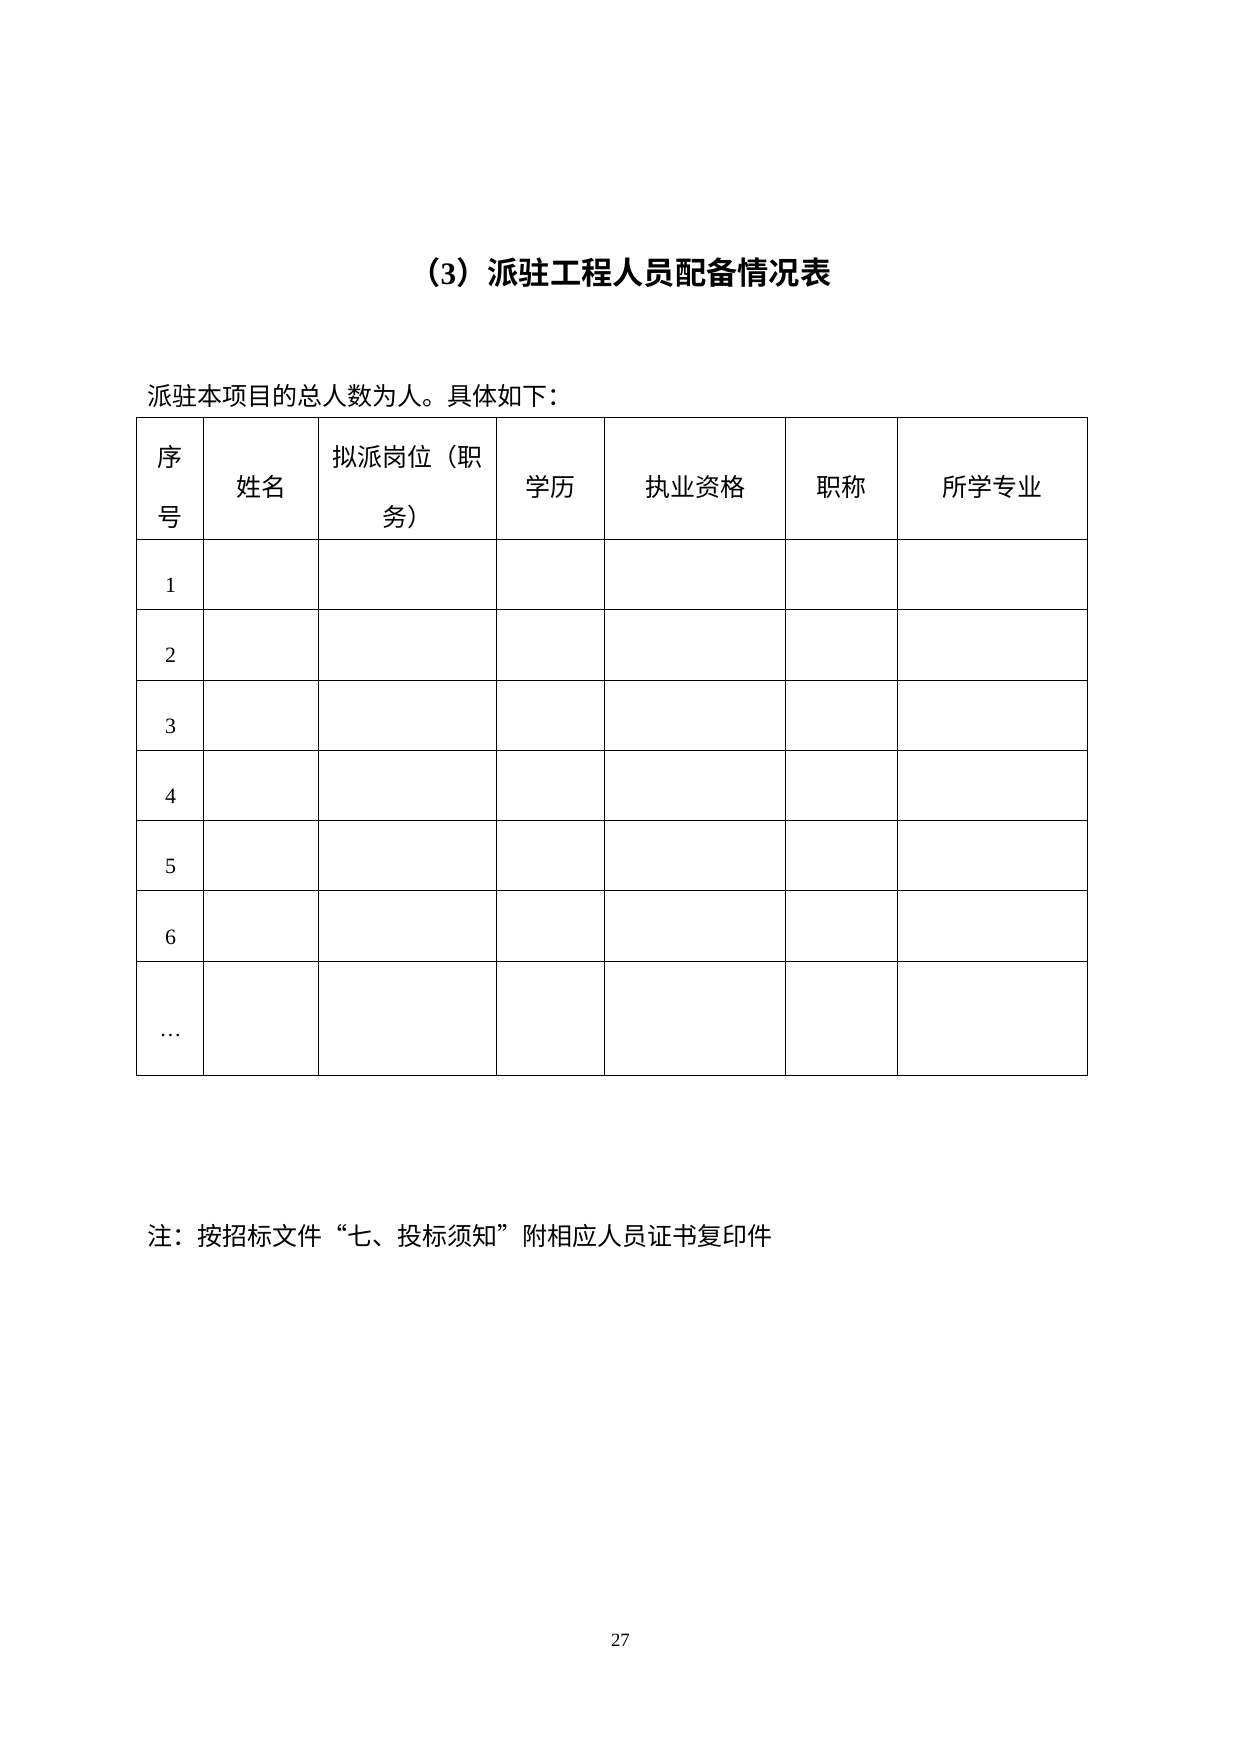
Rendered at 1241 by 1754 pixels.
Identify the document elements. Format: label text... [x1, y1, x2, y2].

table_cell [319, 540, 496, 609]
table_cell [786, 962, 897, 1075]
table_cell [497, 821, 604, 890]
table_header 所学专业 [898, 418, 1087, 539]
table_cell 4 [137, 751, 203, 820]
text （3）派驻工程人员配备情况表 [148, 236, 1092, 296]
table_cell [786, 540, 897, 609]
table_cell [605, 962, 785, 1075]
table_header 姓名 [204, 418, 318, 539]
table_cell [204, 962, 318, 1075]
table_cell [605, 821, 785, 890]
table_cell [497, 751, 604, 820]
table_cell [786, 891, 897, 961]
table_header 学历 [497, 418, 604, 539]
table_cell 1 [137, 540, 203, 609]
table_cell [497, 681, 604, 750]
table_cell [204, 821, 318, 890]
table_cell [319, 610, 496, 679]
table_cell [898, 681, 1087, 750]
table_header 执业资格 [605, 418, 785, 539]
table_cell [898, 540, 1087, 609]
table_cell [898, 751, 1087, 820]
table_cell [319, 821, 496, 890]
table_cell [497, 962, 604, 1075]
table_header 拟派岗位（职务） [319, 418, 496, 539]
table_cell [786, 681, 897, 750]
table_cell [786, 821, 897, 890]
table_cell [319, 891, 496, 961]
table_header 职称 [786, 418, 897, 539]
table_cell [786, 751, 897, 820]
table_cell 5 [137, 821, 203, 890]
text 派驻本项目的总人数为人。具体如下： [148, 357, 1092, 417]
table_cell [605, 540, 785, 609]
table_cell [204, 751, 318, 820]
table_cell [605, 891, 785, 961]
table_cell [319, 962, 496, 1075]
table_cell 2 [137, 610, 203, 679]
table_cell … [137, 962, 203, 1075]
table_cell [204, 891, 318, 961]
table_cell [605, 751, 785, 820]
table_header 序号 [137, 418, 203, 539]
table_cell [898, 610, 1087, 679]
table_cell [605, 681, 785, 750]
table_cell [605, 610, 785, 679]
table_cell [497, 610, 604, 679]
table_cell [898, 962, 1087, 1075]
table_cell [204, 540, 318, 609]
table_cell [204, 681, 318, 750]
table_cell [319, 751, 496, 820]
table_cell [898, 891, 1087, 961]
table_cell [497, 891, 604, 961]
table_cell 3 [137, 681, 203, 750]
table_cell [319, 681, 496, 750]
table_cell [786, 610, 897, 679]
table_cell 6 [137, 891, 203, 961]
text 注：按招标文件“七、投标须知”附相应人员证书复印件 [148, 1197, 1092, 1257]
table_cell [497, 540, 604, 609]
table_cell [204, 610, 318, 679]
table_cell [898, 821, 1087, 890]
